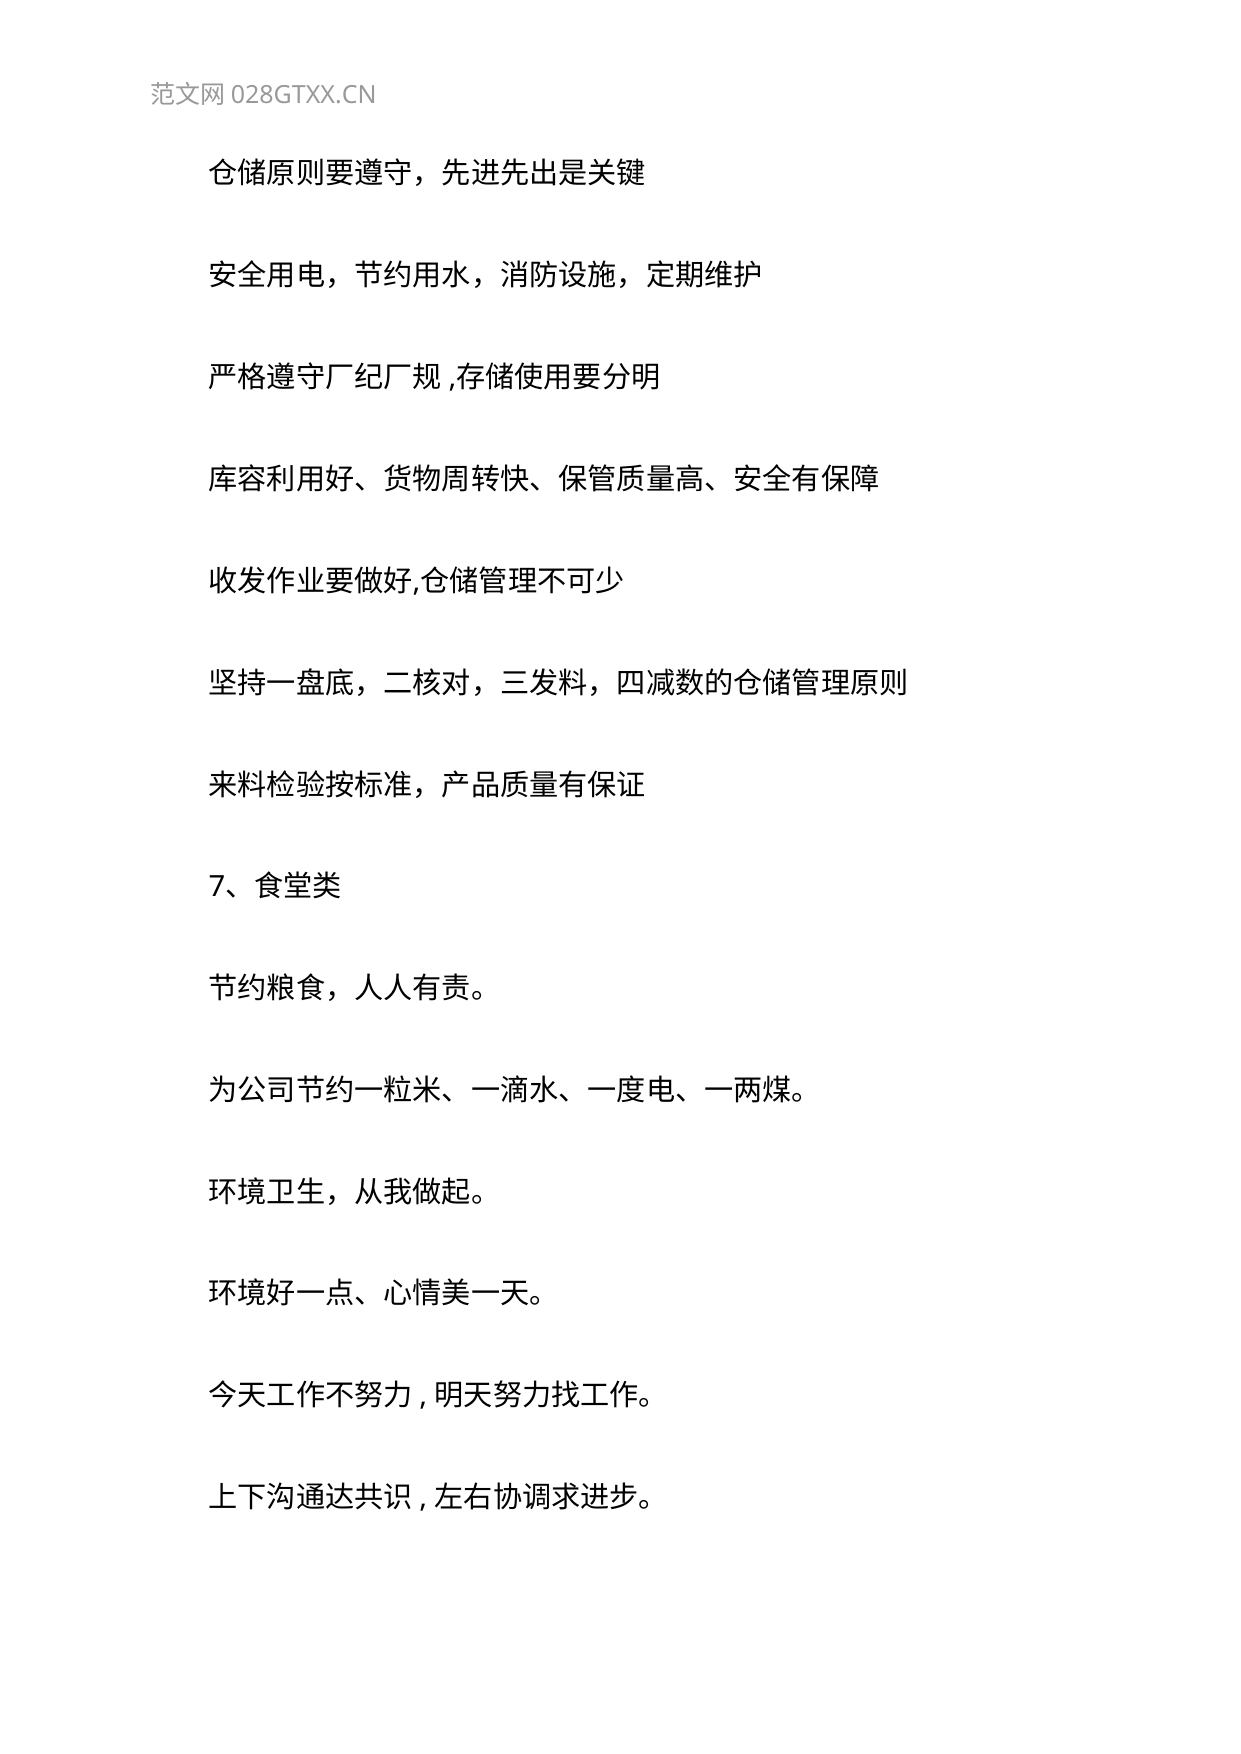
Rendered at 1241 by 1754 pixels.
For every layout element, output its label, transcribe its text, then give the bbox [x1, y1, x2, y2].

text 库容利用好、货物周转快、保管质量高、安全有保障 [150, 456, 1090, 498]
text 今天工作不努力 , 明天努力找工作。 [150, 1372, 1090, 1414]
text 环境卫生，从我做起。 [150, 1168, 1090, 1211]
text 来料检验按标准，产品质量有保证 [150, 761, 1090, 803]
text 为公司节约一粒米、一滴水、一度电、一两煤。 [150, 1067, 1090, 1109]
text 仓储原则要遵守，先进先出是关键 [150, 150, 1090, 192]
text 上下沟通达共识 , 左右协调求进步。 [150, 1474, 1090, 1516]
text 环境好一点、心情美一天。 [150, 1270, 1090, 1312]
text 坚持一盘底，二核对，三发料，四减数的仓储管理原则 [150, 659, 1090, 702]
text 安全用电，节约用水，消防设施，定期维护 [150, 252, 1090, 294]
text 节约粮食，人人有责。 [150, 965, 1090, 1007]
text 7、食堂类 [150, 863, 1090, 905]
text 严格遵守厂纪厂规 ,存储使用要分明 [150, 353, 1090, 396]
text 收发作业要做好,仓储管理不可少 [150, 557, 1090, 600]
